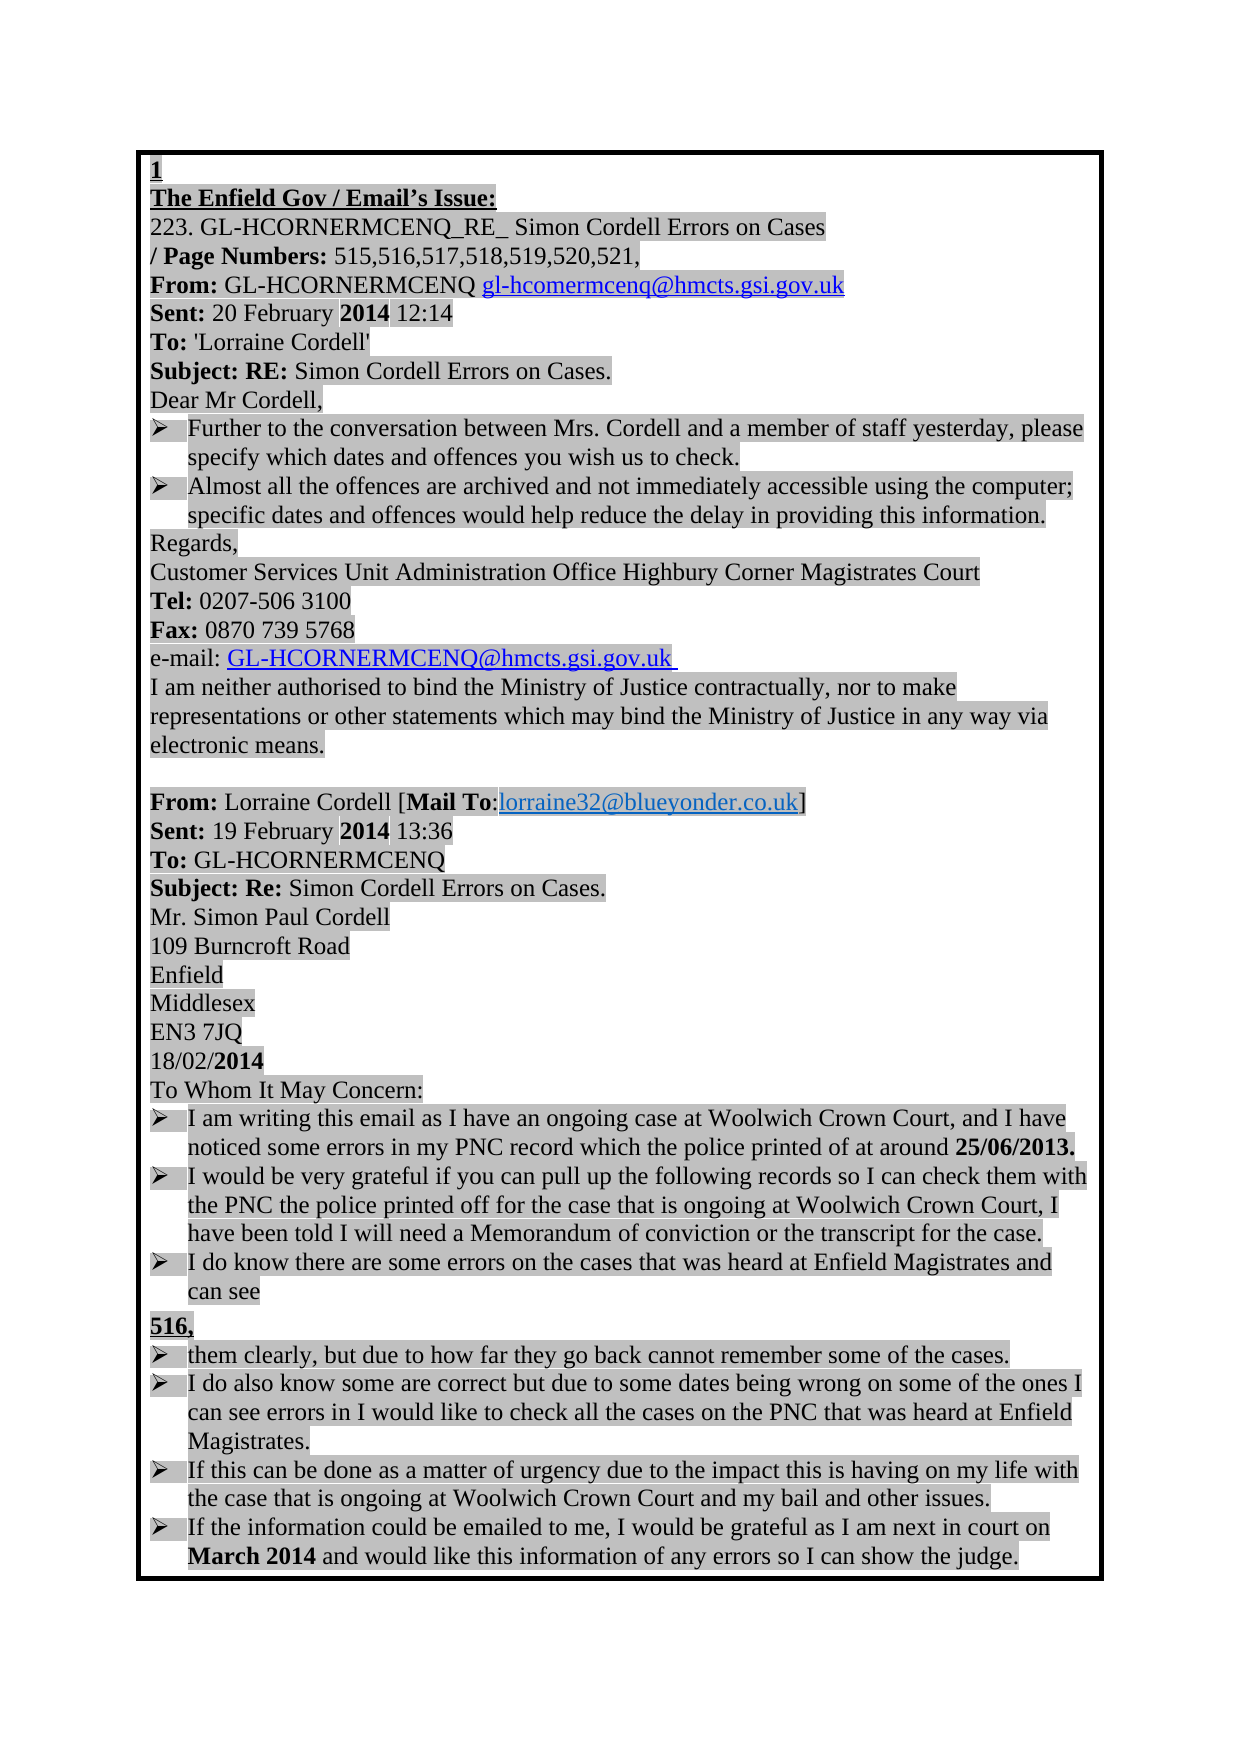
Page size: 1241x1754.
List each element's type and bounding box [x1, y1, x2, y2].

table_cell [141, 155, 1099, 1576]
